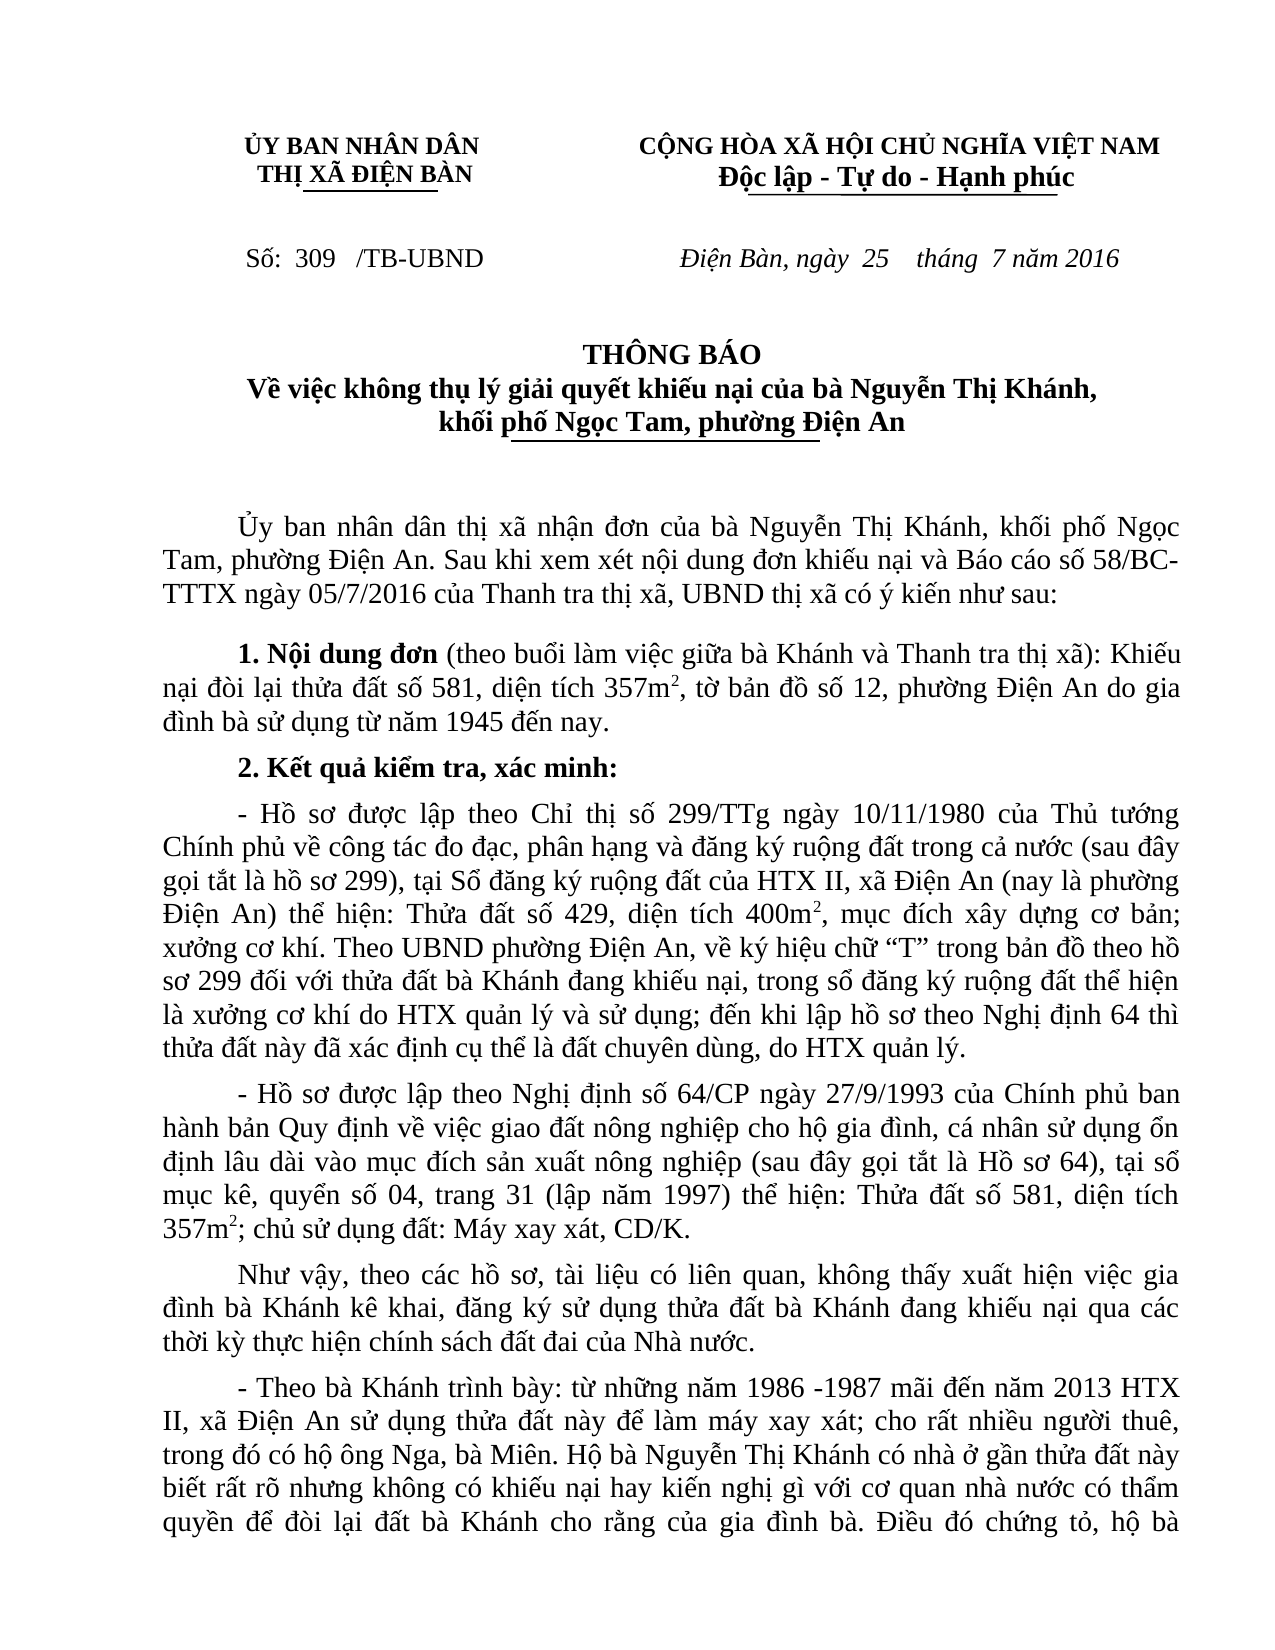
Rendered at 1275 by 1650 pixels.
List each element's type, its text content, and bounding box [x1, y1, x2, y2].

table_header CỘNG HÒA XÃ HỘI CHỦ NGHĨA VIỆT NAM Độc lập - Tự do - Hạnh phúc [567, 118, 1232, 242]
text Như vậy, theo các hồ sơ, tài liệu có liên quan, không thấy xuất hiện việc gia đình bà Khánh kê khai, đăng ký sử dụng thửa đất bà Khánh đang khiếu nại qua các thời kỳ thực hiện chính sách đất đai của Nhà nước. [162, 1257, 1181, 1357]
text THÔNG BÁO [162, 337, 1181, 371]
text 1. Nội dung đơn (theo buổi làm việc giữa bà Khánh và Thanh tra thị xã): Khiếu nại đòi lại thửa đất số 581, diện tích 357m2, tờ bản đồ số 12, phường Điện An do gia đình bà sử dụng từ năm 1945 đến nay. [162, 637, 1181, 737]
text 2. Kết quả kiểm tra, xác minh: [162, 750, 1181, 783]
text Ủy ban nhân dân thị xã nhận đơn của bà Nguyễn Thị Khánh, khối phố Ngọc Tam, phường Điện An. Sau khi xem xét nội dung đơn khiếu nại và Báo cáo số 58/BC-TTTX ngày 05/7/2016 của Thanh tra thị xã, UBND thị xã có ý kiến như sau: [162, 509, 1181, 609]
table_header ỦY BAN NHÂN DÂN THỊ XÃ ĐIỆN BÀN [163, 118, 567, 242]
table_cell Điện Bàn, ngày 25 tháng 7 năm 2016 [567, 242, 1232, 279]
text - Hồ sơ được lập theo Nghị định số 64/CP ngày 27/9/1993 của Chính phủ ban hành bản Quy định về việc giao đất nông nghiệp cho hộ gia đình, cá nhân sử dụng ổn định lâu dài vào mục đích sản xuất nông nghiệp (sau đây gọi tắt là Hồ sơ 64), tại sổ mục kê, quyển số 04, trang 31 (lập năm 1997) thể hiện: Thửa đất số 581, diện tích 357m2; chủ sử dụng đất: Máy xay xát, CD/K. [162, 1077, 1181, 1244]
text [162, 1370, 1181, 1538]
table_cell Số: 309 /TB-UBND [163, 242, 567, 279]
text khối phố Ngọc Tam, phường Điện An [162, 404, 1181, 438]
text Về việc không thụ lý giải quyết khiếu nại của bà Nguyễn Thị Khánh, [162, 371, 1181, 404]
text - Hồ sơ được lập theo Chỉ thị số 299/TTg ngày 10/11/1980 của Thủ tướng Chính phủ về công tác đo đạc, phân hạng và đăng ký ruộng đất trong cả nước (sau đây gọi tắt là hồ sơ 299), tại Sổ đăng ký ruộng đất của HTX II, xã Điện An (nay là phường Điện An) thể hiện: Thửa đất số 429, diện tích 400m2, mục đích xây dựng cơ bản; xưởng cơ khí. Theo UBND phường Điện An, về ký hiệu chữ “T” trong bản đồ theo hồ sơ 299 đối với thửa đất bà Khánh đang khiếu nại, trong sổ đăng ký ruộng đất thể hiện là xưởng cơ khí do HTX quản lý và sử dụng; đến khi lập hồ sơ theo Nghị định 64 thì thửa đất này đã xác định cụ thể là đất chuyên dùng, do HTX quản lý. [162, 796, 1181, 1064]
